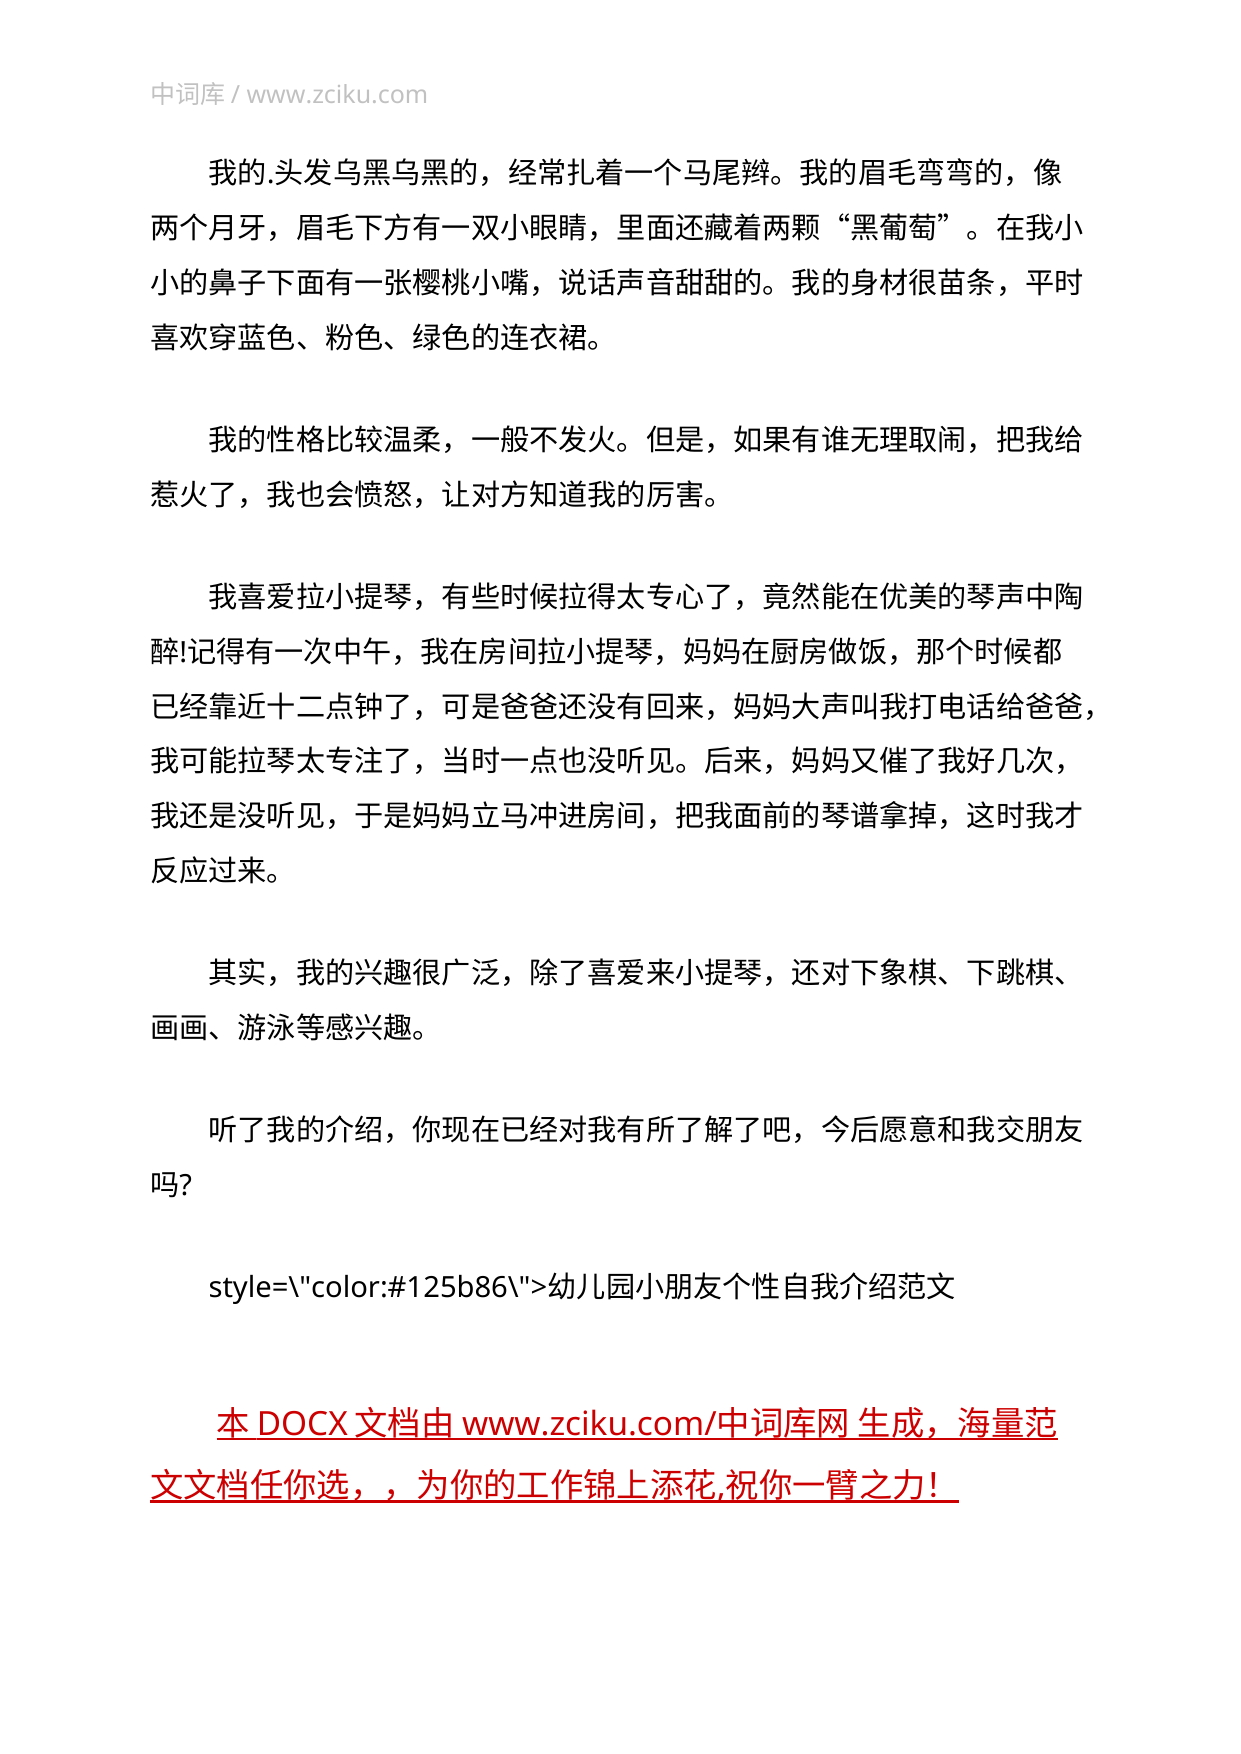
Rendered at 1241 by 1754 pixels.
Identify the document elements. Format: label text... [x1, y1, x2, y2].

text style=\"color:#125b86\">幼儿园小朋友个性自我介绍范文 [150, 1263, 1090, 1306]
text 听了我的介绍，你现在已经对我有所了解了吧，今后愿意和我交朋友吗? [150, 1106, 1090, 1203]
text 本DOCX文档由 www.zciku.com/中词库网 生成，海量范文文档任你选，，为你的工作锦上添花,祝你一臂之力！ [150, 1396, 1090, 1508]
text 其实，我的兴趣很广泛，除了喜爱来小提琴，还对下象棋、下跳棋、画画、游泳等感兴趣。 [150, 949, 1090, 1047]
text 我喜爱拉小提琴，有些时候拉得太专心了，竟然能在优美的琴声中陶醉!记得有一次中午，我在房间拉小提琴，妈妈在厨房做饭，那个时候都已经靠近十二点钟了，可是爸爸还没有回来，妈妈大声叫我打电话给爸爸，我可能拉琴太专注了，当时一点也没听见。后来，妈妈又催了我好几次，我还是没听见，于是妈妈立马冲进房间，把我面前的琴谱拿掉，这时我才反应过来。 [150, 573, 1090, 890]
text 我的.头发乌黑乌黑的，经常扎着一个马尾辫。我的眉毛弯弯的，像两个月牙，眉毛下方有一双小眼睛，里面还藏着两颗“黑葡萄”。在我小小的鼻子下面有一张樱桃小嘴，说话声音甜甜的。我的身材很苗条，平时喜欢穿蓝色、粉色、绿色的连衣裙。 [150, 150, 1090, 357]
text 我的性格比较温柔，一般不发火。但是，如果有谁无理取闹，把我给惹火了，我也会愤怒，让对方知道我的厉害。 [150, 417, 1090, 514]
